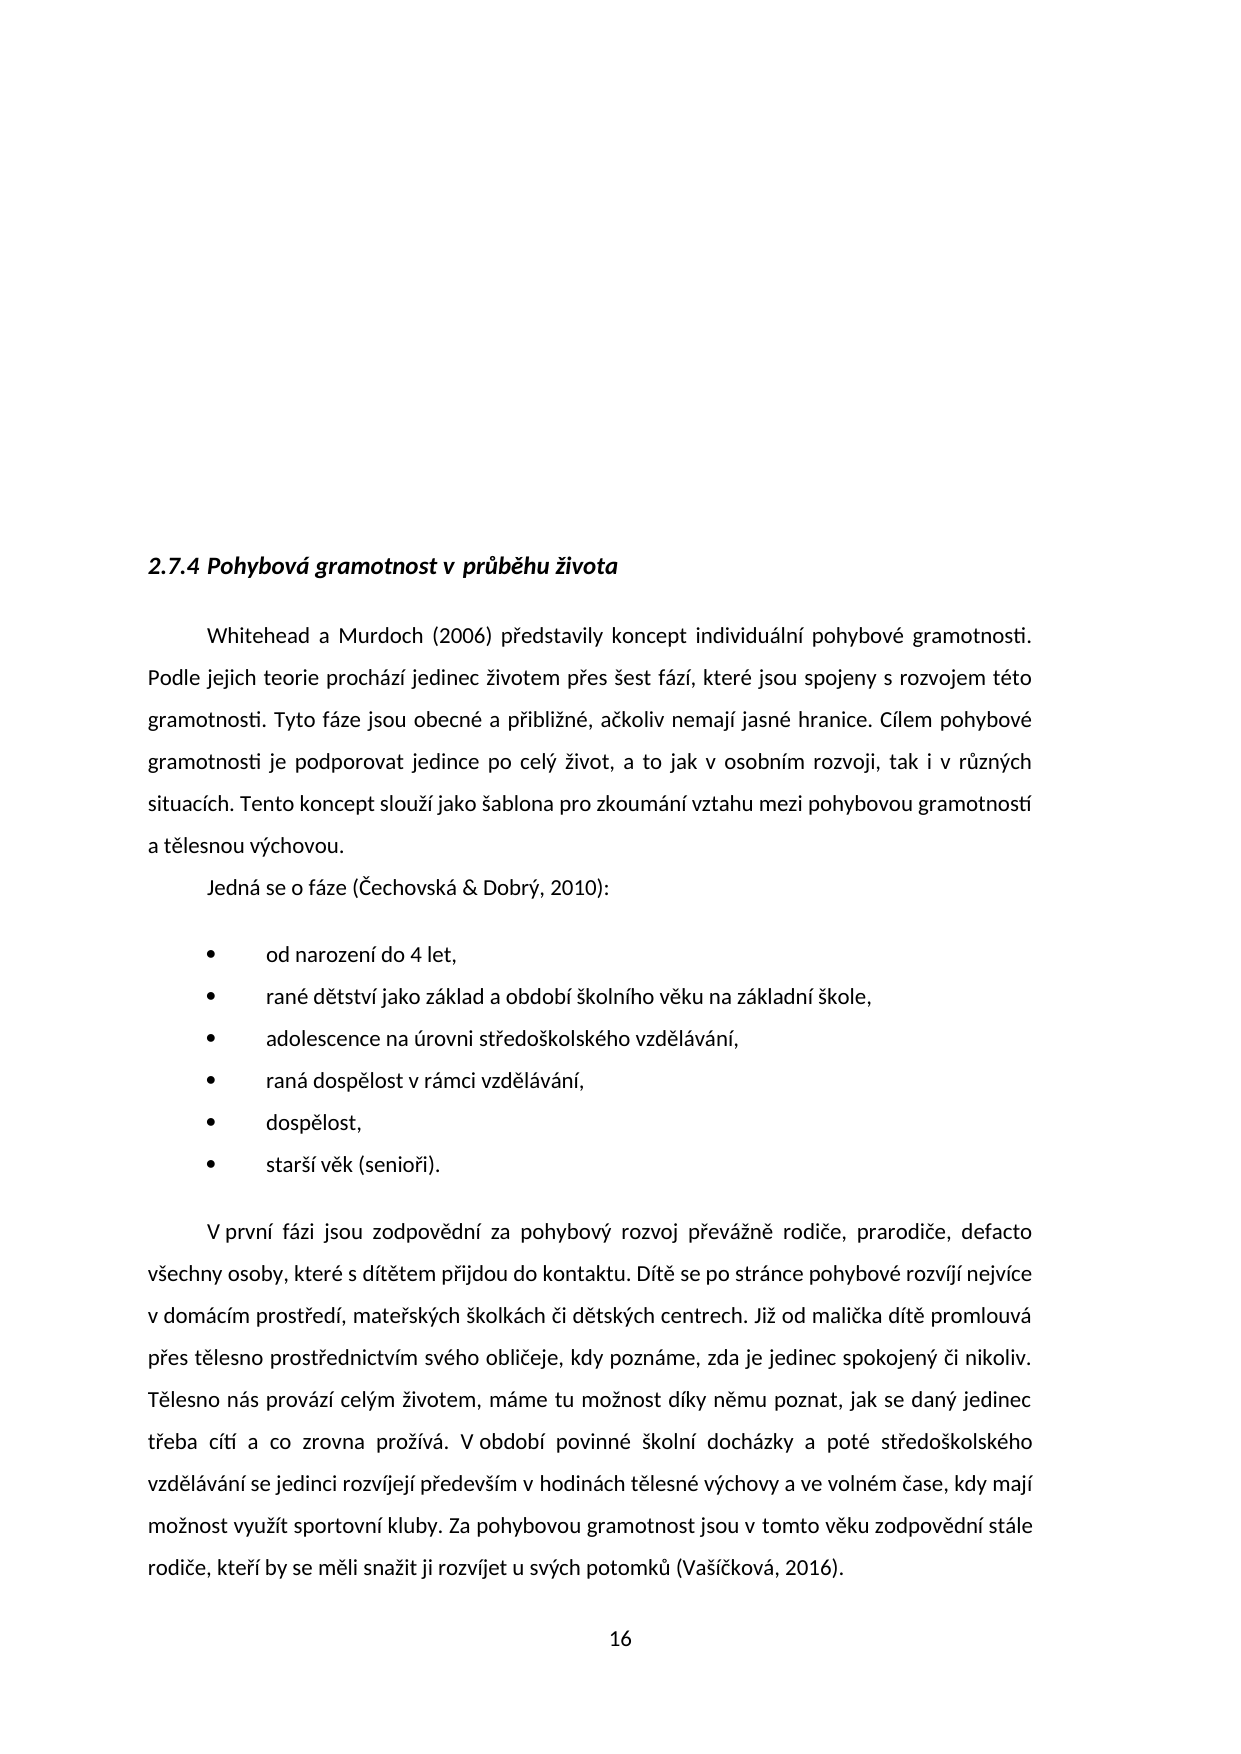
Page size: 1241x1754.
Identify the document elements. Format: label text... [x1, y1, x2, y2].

text Whitehead a Murdoch (2006) představily koncept individuální pohybové gramotnosti. Podle jejich teorie prochází jedinec životem přes šest fází, které jsou spojeny s rozvojem této gramotnosti. Tyto fáze jsou obecné a přibližné, ačkoliv nemají jasné hranice. Cílem pohybové gramotnosti je podporovat jedince po celý život, a to jak v osobním rozvoji, tak i v různých situacích. Tento koncept slouží jako šablona pro zkoumání vztahu mezi pohybovou gramotností a tělesnou výchovou. [148, 621, 1033, 859]
text dospělost, [207, 1108, 1033, 1136]
text rané dětství jako základ a období školního věku na základní škole, [207, 982, 1033, 1010]
text Jedná se o fáze (Čechovská & Dobrý, 2010): [148, 873, 1033, 901]
text starší věk (senioři). [207, 1150, 1033, 1178]
subtitle Pohybová gramotnost v průběhu života [148, 551, 1033, 581]
text raná dospělost v rámci vzdělávání, [207, 1066, 1033, 1094]
text od narození do 4 let, [207, 940, 1033, 968]
text V první fázi jsou zodpovědní za pohybový rozvoj převážně rodiče, prarodiče, defacto všechny osoby, které s dítětem přijdou do kontaktu. Dítě se po stránce pohybové rozvíjí nejvíce v domácím prostředí, mateřských školkách či dětských centrech. Již od malička dítě promlouvá přes tělesno prostřednictvím svého obličeje, kdy poznáme, zda je jedinec spokojený či nikoliv. Tělesno nás provází celým životem, máme tu možnost díky němu poznat, jak se daný jedinec třeba cítí a co zrovna prožívá. V období povinné školní docházky a poté středoškolského vzdělávání se jedinci rozvíjejí především v hodinách tělesné výchovy a ve volném čase, kdy mají možnost využít sportovní kluby. Za pohybovou gramotnost jsou v tomto věku zodpovědní stále rodiče, kteří by se měli snažit ji rozvíjet u svých potomků (Vašíčková, 2016). [148, 1217, 1033, 1581]
text adolescence na úrovni středoškolského vzdělávání, [207, 1024, 1033, 1052]
